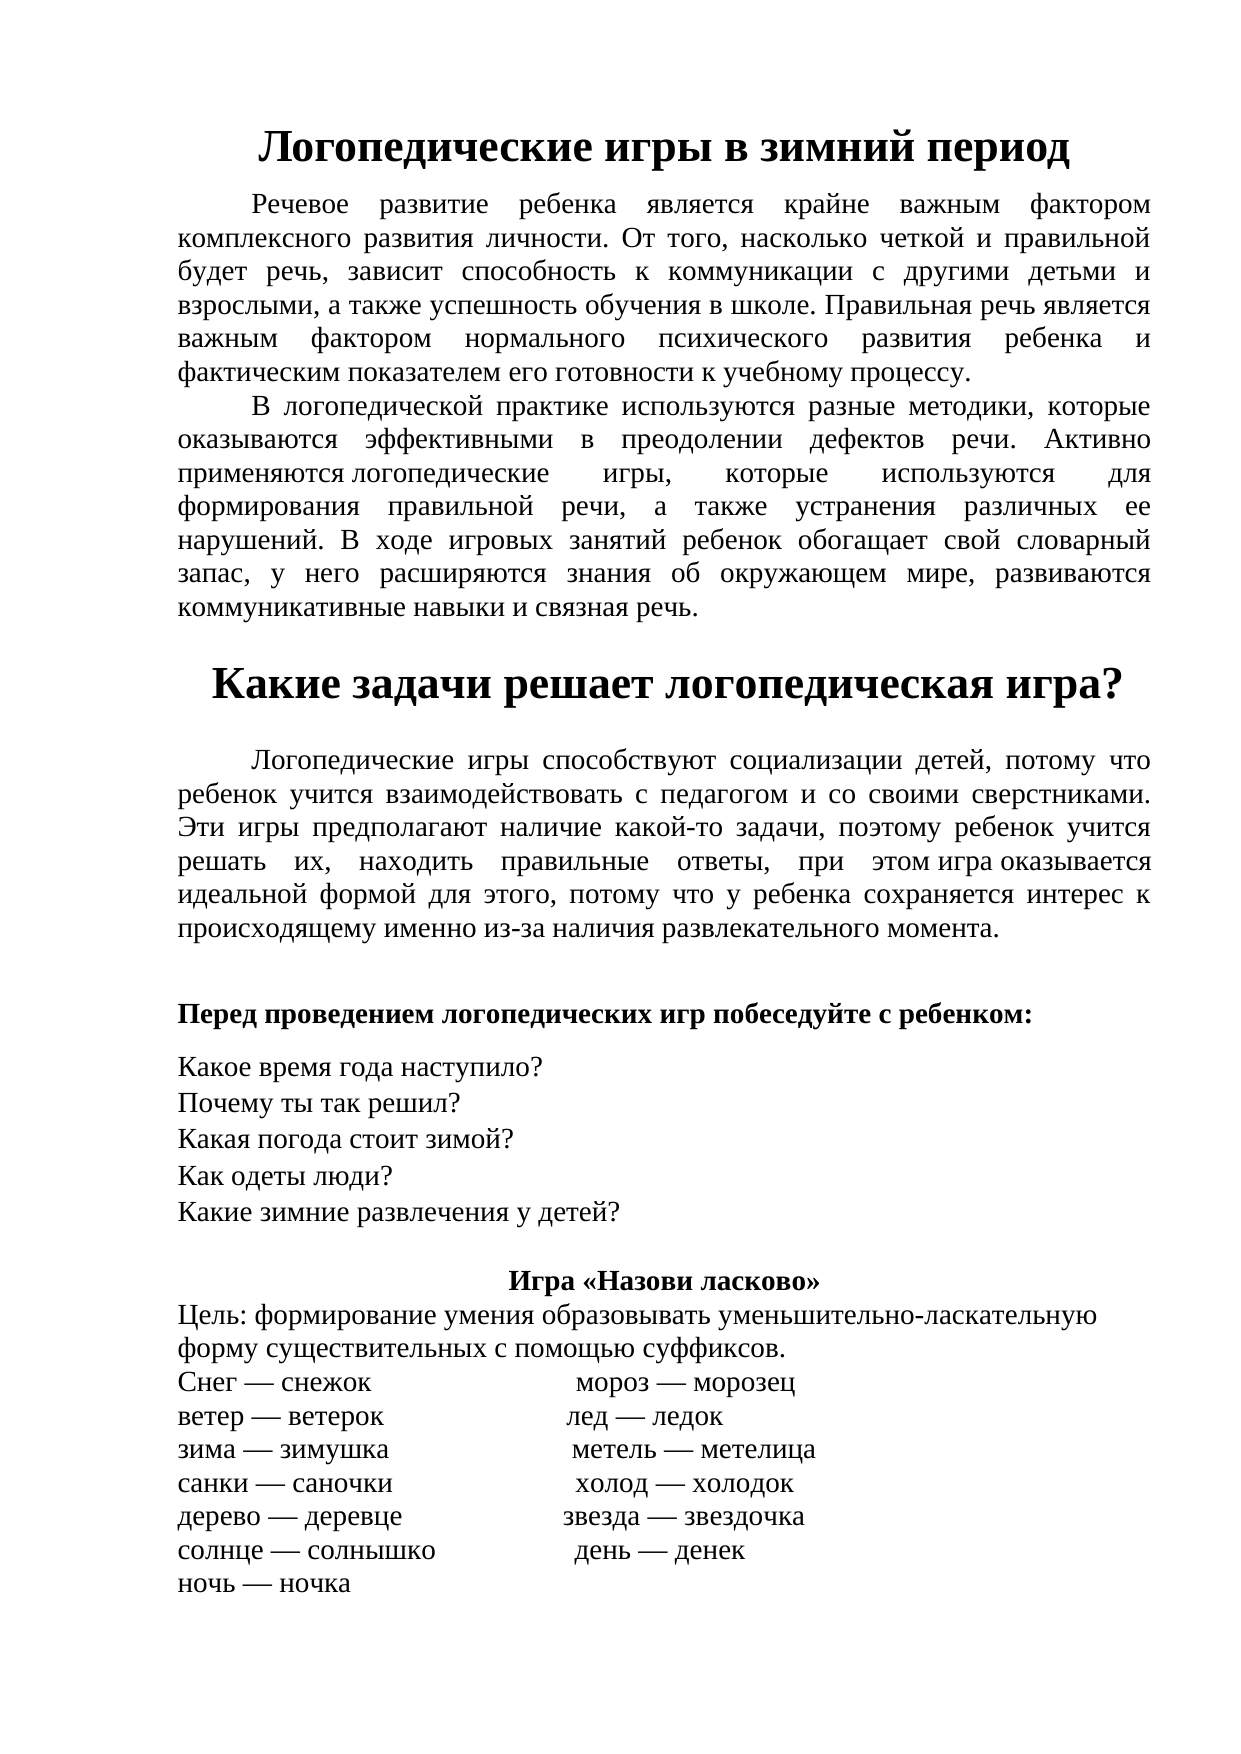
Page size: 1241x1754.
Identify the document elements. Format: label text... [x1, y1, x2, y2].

text Логопедические игры в зимний период [177, 118, 1152, 171]
text Логопедические игры способствуют социализации детей, потому что ребенок учится взаимодействовать с педагогом и со своими сверстниками. Эти игры предполагают наличие какой-то задачи, поэтому ребенок учится решать их, находить правильные ответы, при этом игра оказывается идеальной формой для этого, потому что у ребенка сохраняется интерес к происходящему именно из-за наличия развлекательного момента. [177, 742, 1152, 943]
text Игра «Назови ласково» [177, 1263, 1152, 1297]
text ночь — ночка [177, 1565, 1152, 1599]
text Цель: формирование умения образовывать уменьшительно-ласкательную форму существительных с помощью суффиксов. [177, 1297, 1152, 1364]
text Речевое развитие ребенка является крайне важным фактором комплексного развития личности. От того, насколько четкой и правильной будет речь, зависит способность к коммуникации с другими детьми и взрослыми, а также успешность обучения в школе. Правильная речь является важным фактором нормального психического развития ребенка и фактическим показателем его готовности к учебному процессу. [177, 186, 1152, 388]
text В логопедической практике используются разные методики, которые оказываются эффективными в преодолении дефектов речи. Активно применяются логопедические игры, которые используются для формирования правильной речи, а также устранения различных ее нарушений. В ходе игровых занятий ребенок обогащает свой словарный запас, у него расширяются знания об окружающем мире, развиваются коммуникативные навыки и связная речь. [177, 388, 1152, 622]
text Какая погода стоит зимой? [177, 1121, 1152, 1155]
text Какие зимние развлечения у детей? [177, 1194, 1152, 1227]
text Почему ты так решил? [177, 1085, 1152, 1119]
text Какие задачи решает логопедическая игра? [177, 656, 1152, 709]
text Снег — снежок мороз — морозец [177, 1364, 1152, 1398]
text Как одеты люди? [177, 1158, 1152, 1191]
text ветер — ветерок лед — ледок [177, 1398, 1152, 1431]
text дерево — деревце звезда — звездочка [177, 1498, 1152, 1532]
text Перед проведением логопедических игр побеседуйте с ребенком: [177, 996, 1152, 1030]
text зима — зимушка метель — метелица [177, 1431, 1152, 1465]
text Какое время года наступило? [177, 1049, 1152, 1083]
text санки — саночки холод — холодок [177, 1465, 1152, 1498]
text солнце — солнышко день — денек [177, 1532, 1152, 1565]
